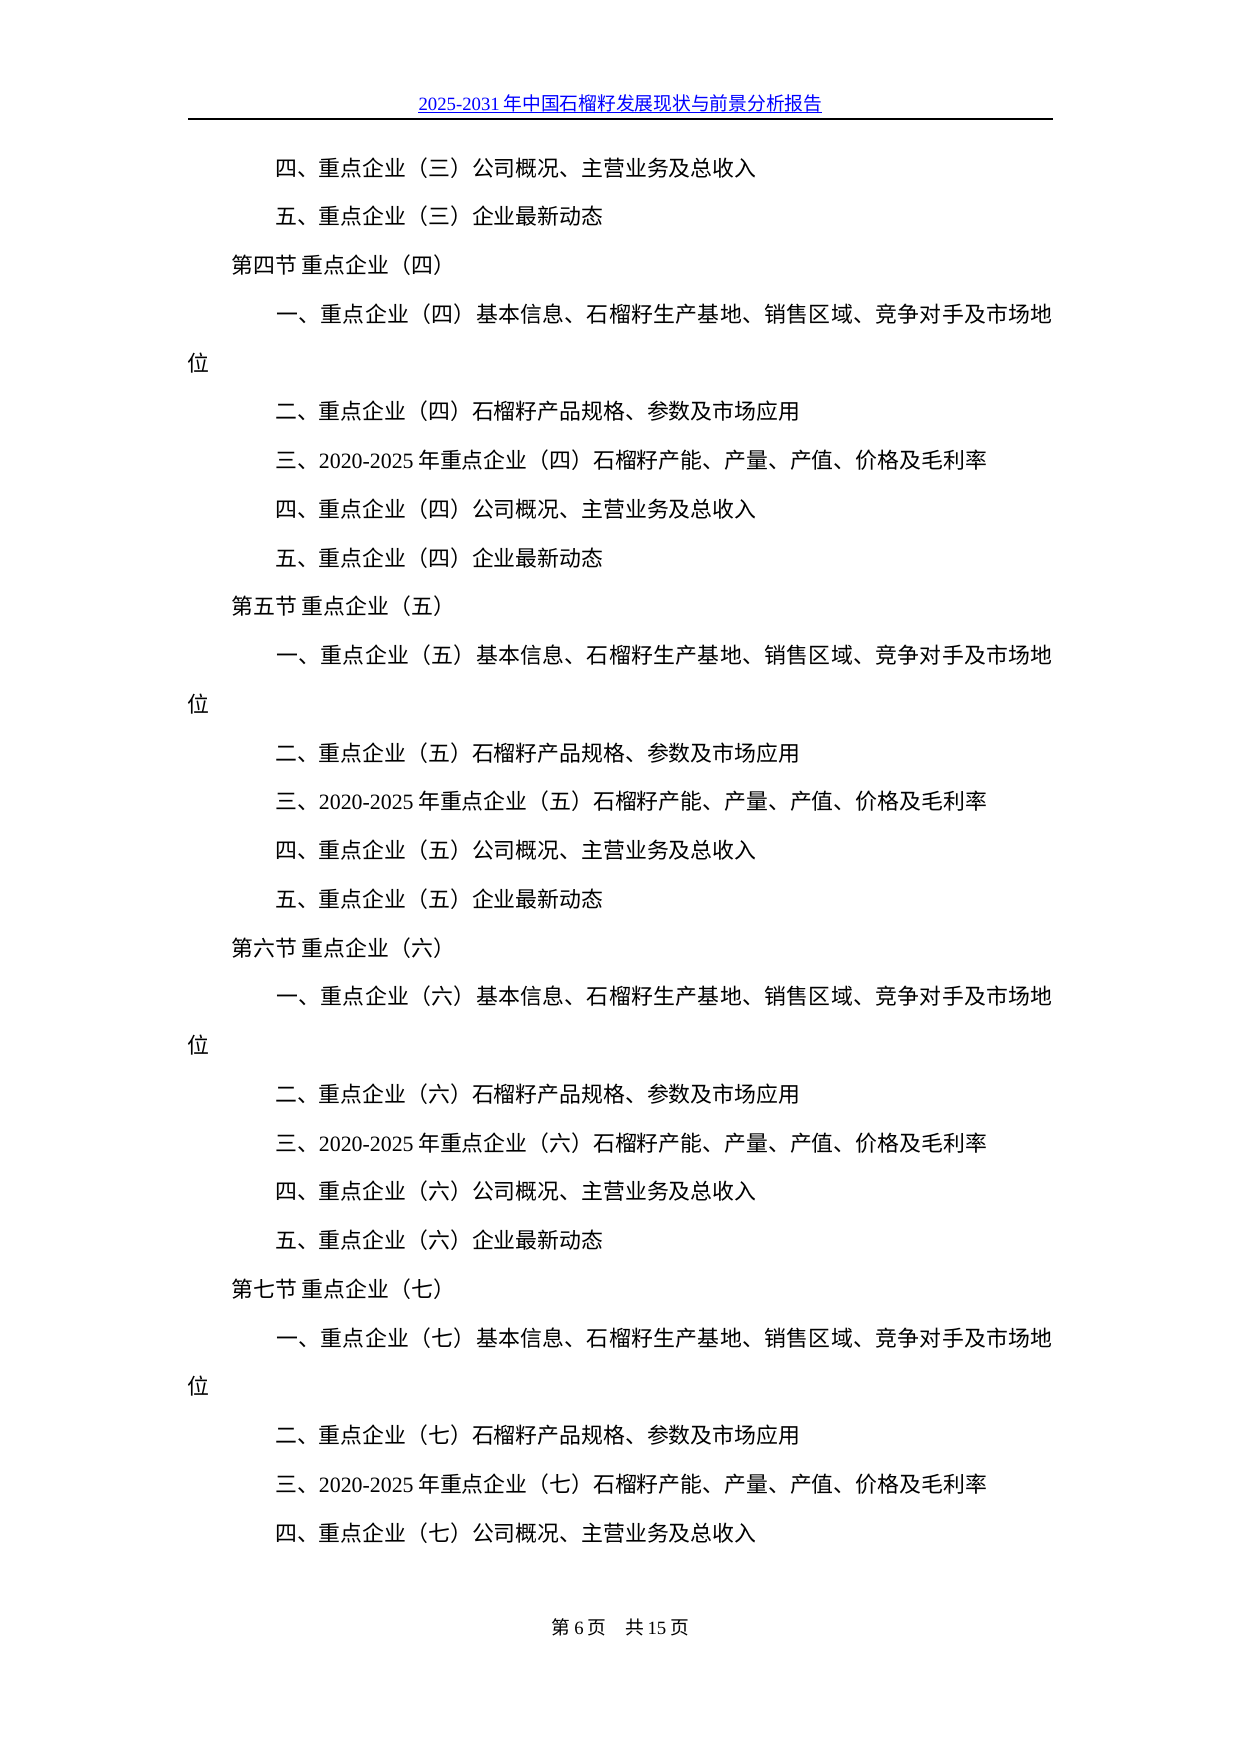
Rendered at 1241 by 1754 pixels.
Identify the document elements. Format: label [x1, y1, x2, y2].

text [187, 150, 1053, 1548]
